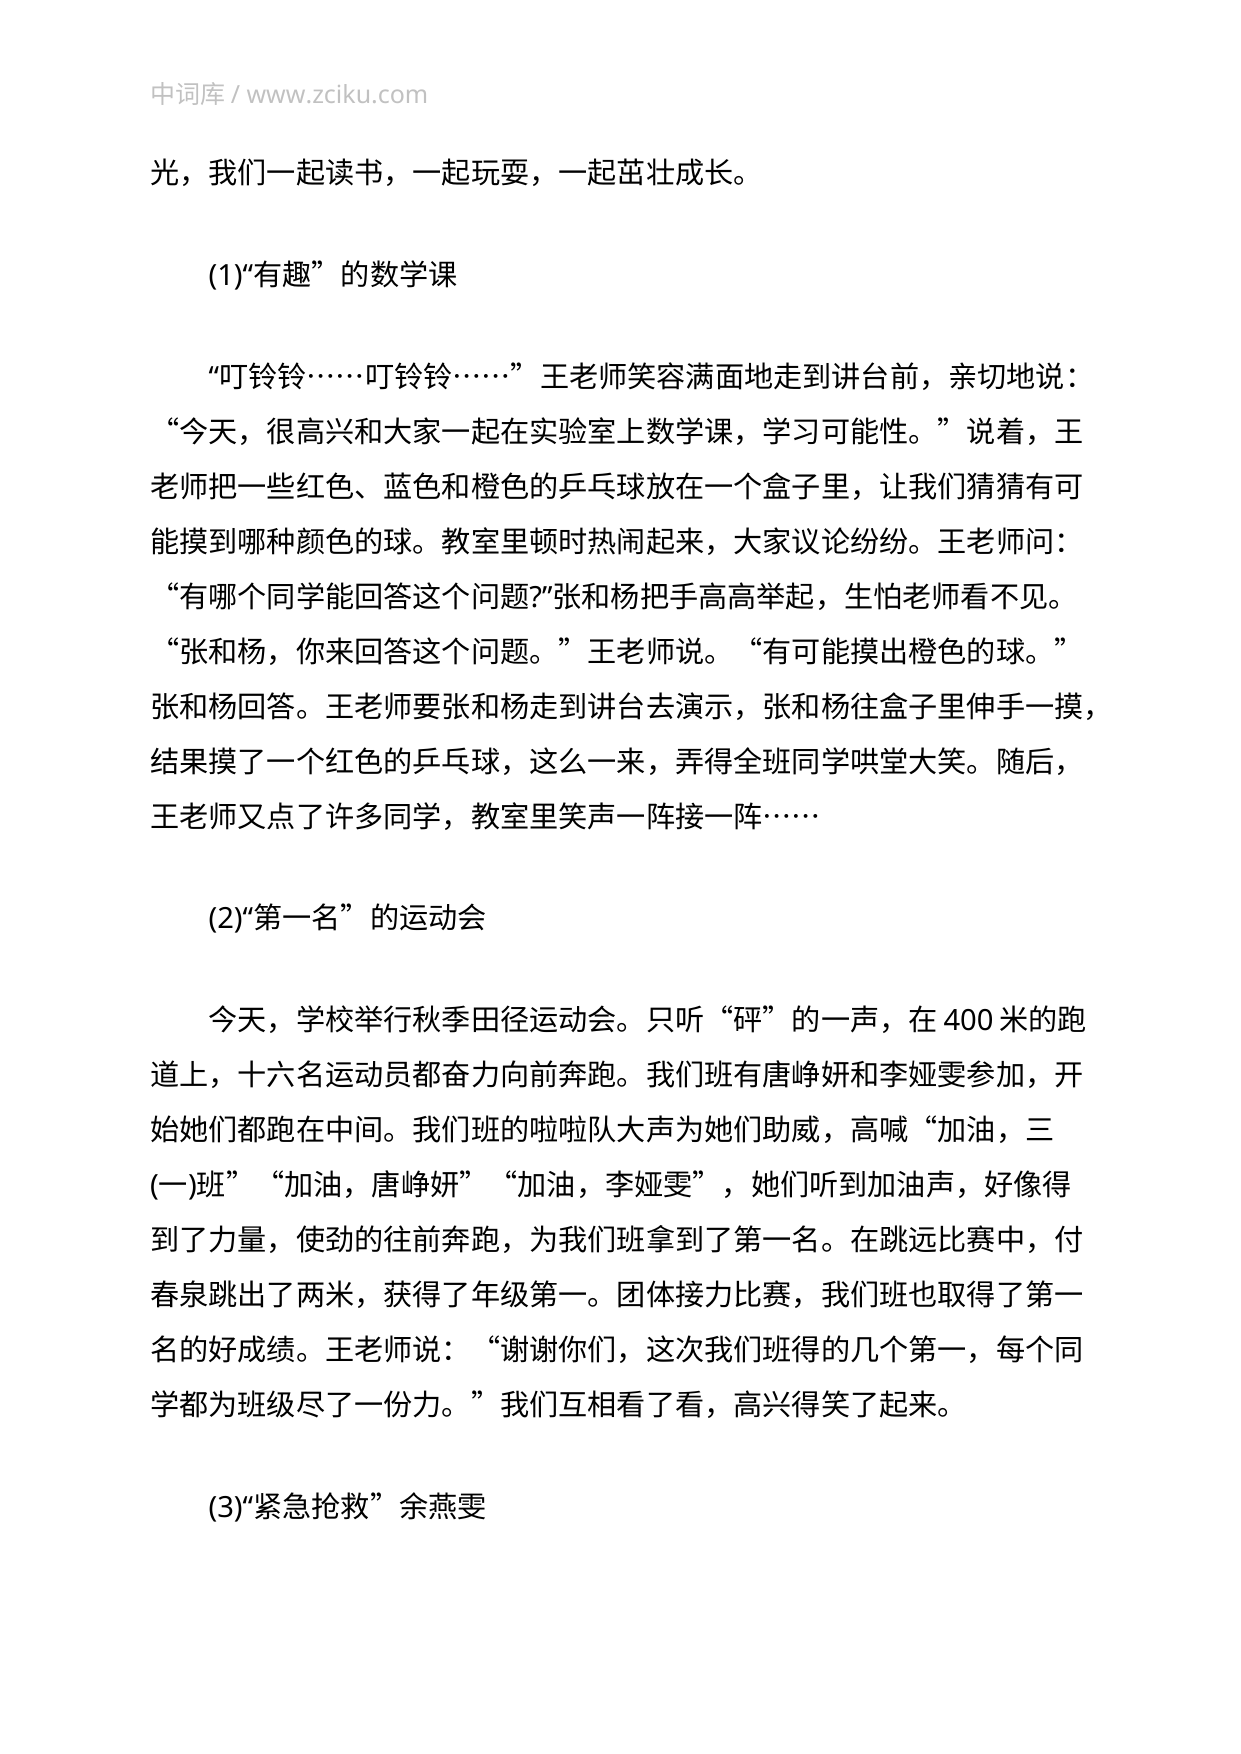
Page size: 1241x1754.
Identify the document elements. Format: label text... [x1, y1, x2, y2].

text “叮铃铃……叮铃铃……”王老师笑容满面地走到讲台前，亲切地说：“今天，很高兴和大家一起在实验室上数学课，学习可能性。”说着，王老师把一些红色、蓝色和橙色的乒乓球放在一个盒子里，让我们猜猜有可能摸到哪种颜色的球。教室里顿时热闹起来，大家议论纷纷。王老师问：“有哪个同学能回答这个问题?”张和杨把手高高举起，生怕老师看不见。“张和杨，你来回答这个问题。”王老师说。“有可能摸出橙色的球。”张和杨回答。王老师要张和杨走到讲台去演示，张和杨往盒子里伸手一摸，结果摸了一个红色的乒乓球，这么一来，弄得全班同学哄堂大笑。随后，王老师又点了许多同学，教室里笑声一阵接一阵…… [150, 354, 1090, 835]
text 今天，学校举行秋季田径运动会。只听“砰”的一声，在400米的跑道上，十六名运动员都奋力向前奔跑。我们班有唐峥妍和李娅雯参加，开始她们都跑在中间。我们班的啦啦队大声为她们助威，高喊“加油，三(一)班”“加油，唐峥妍”“加油，李娅雯”，她们听到加油声，好像得到了力量，使劲的往前奔跑，为我们班拿到了第一名。在跳远比赛中，付春泉跳出了两米，获得了年级第一。团体接力比赛，我们班也取得了第一名的好成绩。王老师说：“谢谢你们，这次我们班得的几个第一，每个同学都为班级尽了一份力。”我们互相看了看，高兴得笑了起来。 [150, 997, 1090, 1424]
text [150, 150, 1090, 192]
text (2)“第一名”的运动会 [150, 895, 1090, 937]
text (3)“紧急抢救”余燕雯 [150, 1483, 1090, 1526]
text (1)“有趣”的数学课 [150, 252, 1090, 294]
